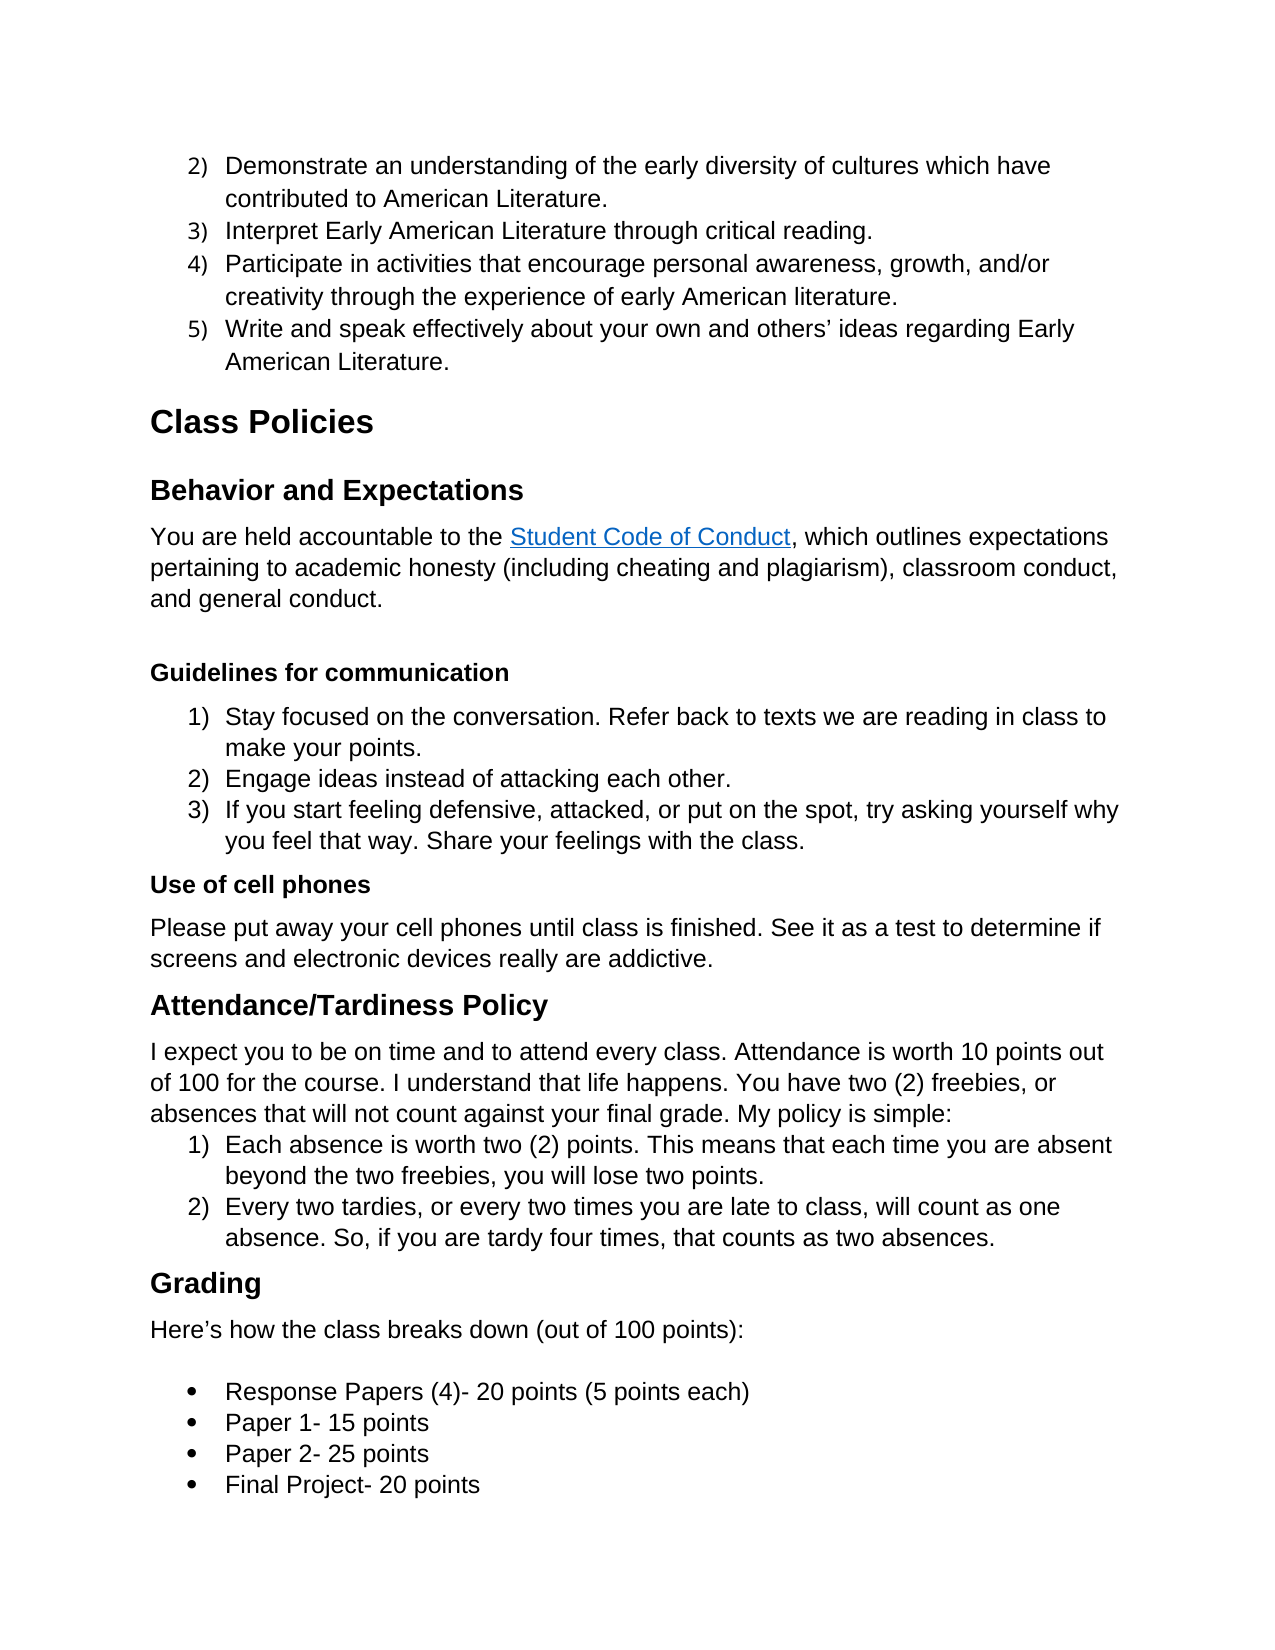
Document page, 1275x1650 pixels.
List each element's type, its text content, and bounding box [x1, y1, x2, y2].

list Every two tardies, or every two times you are late to class, will count as one absence. So, if you are tardy four times, that counts as two absences. [187, 1192, 1125, 1251]
list Engage ideas instead of attacking each other. [187, 764, 1125, 793]
text I expect you to be on time and to attend every class. Attendance is worth 10 points out of 100 for the course. I understand that life happens. You have two (2) freebies, or absences that will not count against your final grade. My policy is simple: [150, 1036, 1125, 1127]
list Write and speak effectively about your own and others’ ideas regarding Early American Literature. [187, 313, 1125, 375]
list Response Papers (4)- 20 points (5 points each) [187, 1377, 1125, 1406]
list Participate in activities that encourage personal awareness, growth, and/or creativity through the experience of early American literature. [187, 248, 1125, 311]
text Here’s how the class breaks down (out of 100 points): [150, 1315, 1125, 1344]
list Interpret Early American Literature through critical reading. [187, 214, 1125, 246]
list Demonstrate an understanding of the early diversity of cultures which have contributed to American Literature. [187, 150, 1125, 212]
list Each absence is worth two (2) points. This means that each time you are absent beyond the two freebies, you will lose two points. [187, 1129, 1125, 1189]
subtitle Grading [150, 1266, 1125, 1300]
list Final Project- 20 points [187, 1470, 1125, 1499]
subtitle Class Policies [150, 402, 1125, 441]
subtitle Attendance/Tardiness Policy [150, 988, 1125, 1021]
text You are held accountable to the Student Code of Conduct, which outlines expectations pertaining to academic honesty (including cheating and plagiarism), classroom conduct, and general conduct. [150, 522, 1125, 613]
subtitle Behavior and Expectations [150, 473, 1125, 507]
list If you start feeling defensive, attacked, or put on the spot, try asking yourself why you feel that way. Share your feelings with the class. [187, 795, 1125, 855]
subtitle Use of cell phones [150, 870, 1125, 898]
list Paper 1- 15 points [187, 1408, 1125, 1437]
list Stay focused on the conversation. Refer back to texts we are reading in class to make your points. [187, 702, 1125, 762]
subtitle Guidelines for communication [150, 658, 1125, 687]
text Please put away your cell phones until class is finished. See it as a test to determine if screens and electronic devices really are addictive. [150, 913, 1125, 973]
list Paper 2- 25 points [187, 1439, 1125, 1468]
